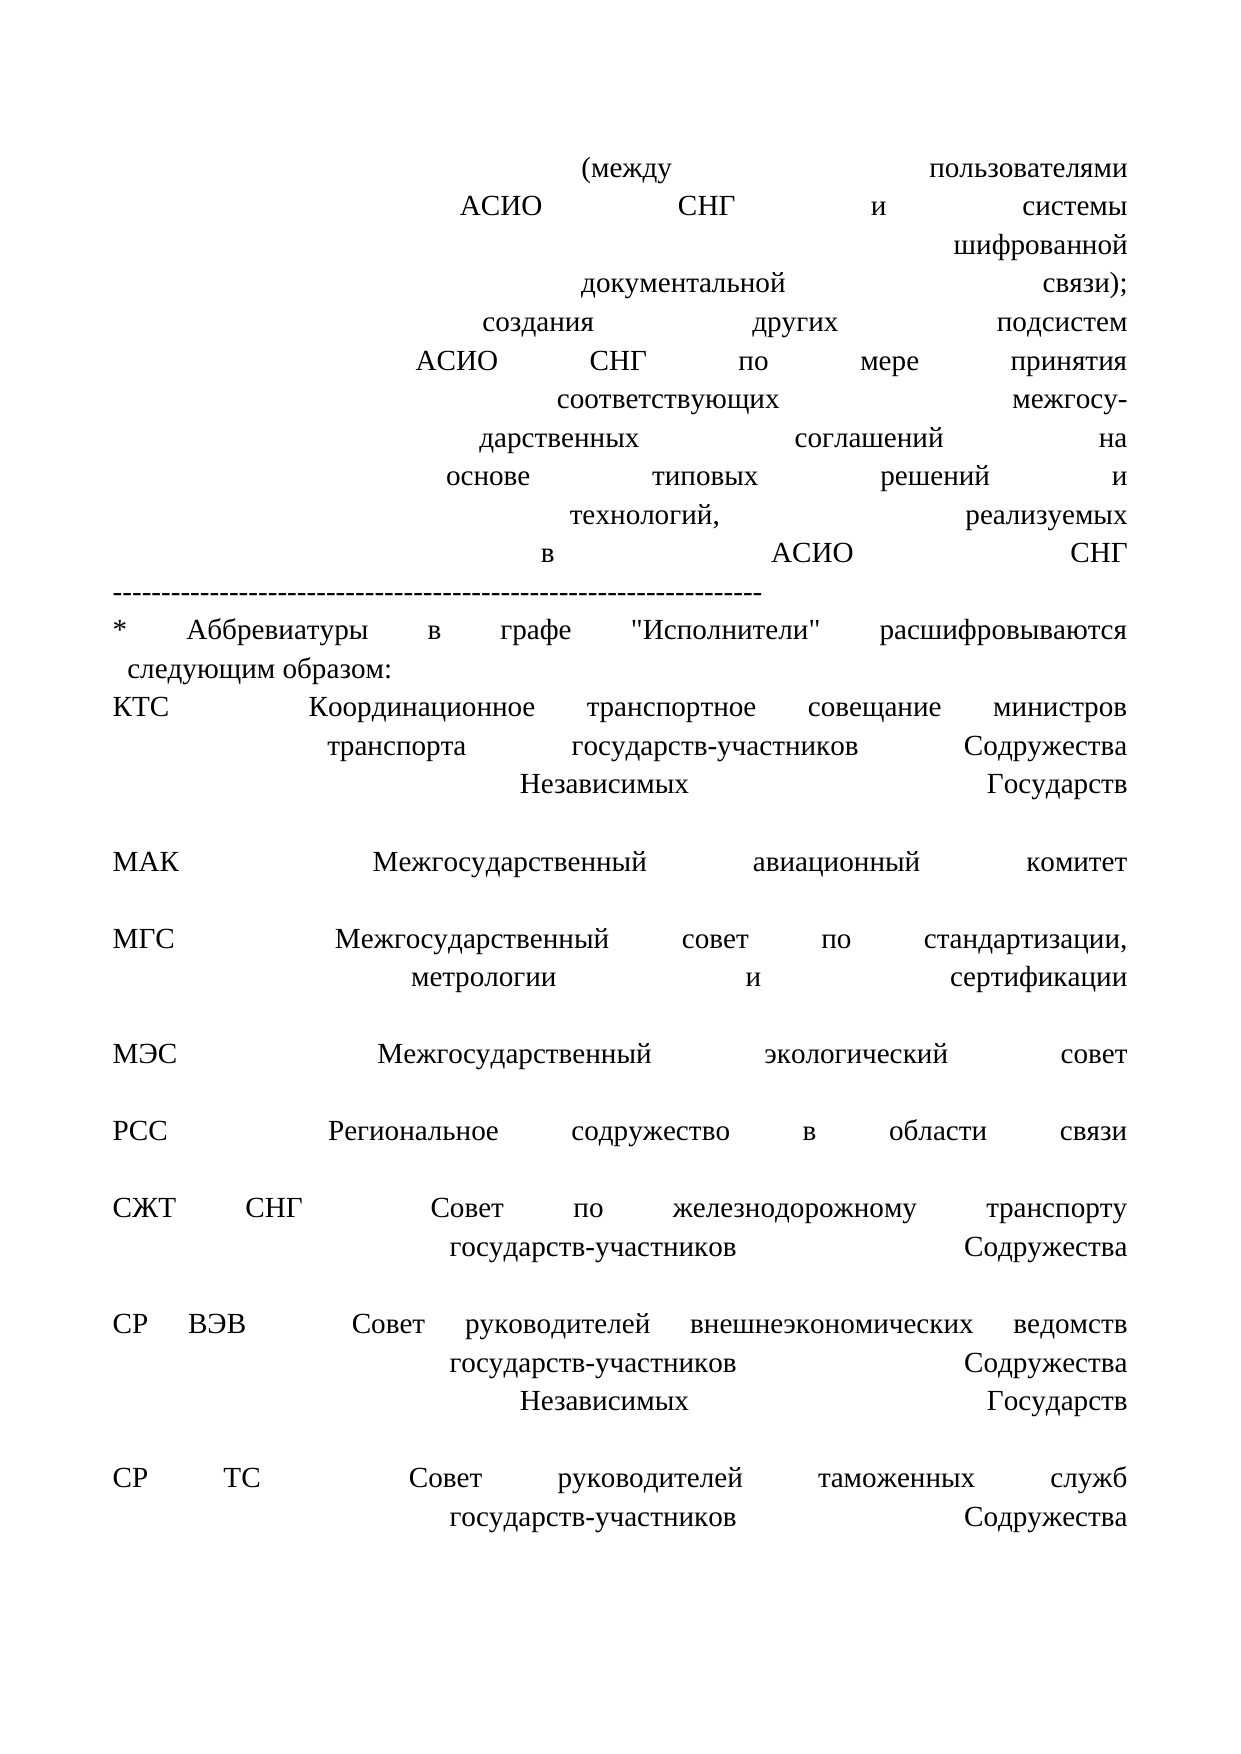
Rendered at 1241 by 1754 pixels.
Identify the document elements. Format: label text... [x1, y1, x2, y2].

text * Аббревиатуры в графе "Исполнители" расшифровываются следующим образом: [112, 612, 1128, 684]
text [112, 689, 1128, 1571]
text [112, 150, 1128, 607]
